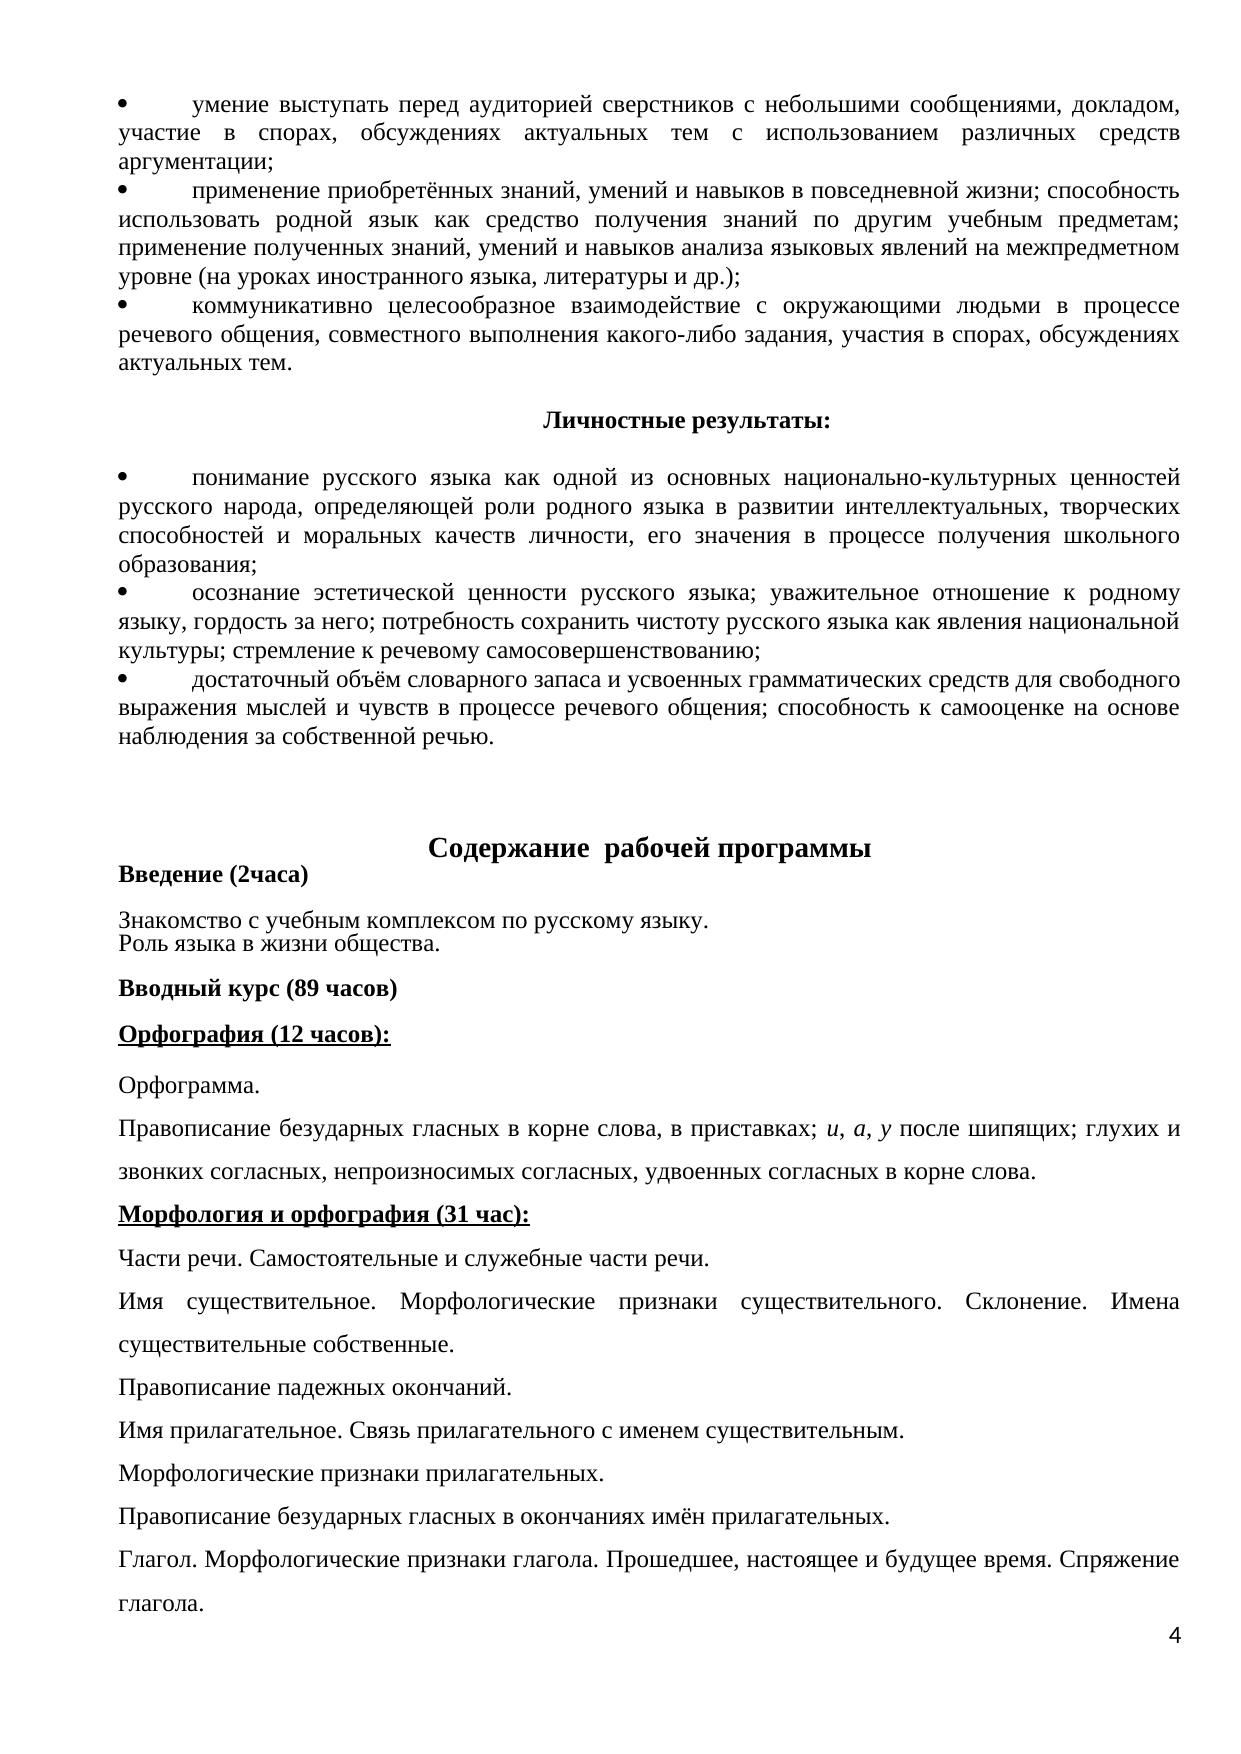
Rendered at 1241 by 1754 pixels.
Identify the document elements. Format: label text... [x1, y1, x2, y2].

text Правописание падежных окончаний. [118, 1372, 1181, 1401]
text Имя существительное. Морфологические признаки существительного. Склонение. Имена существительные собственные. [118, 1286, 1181, 1358]
text Личностные результаты: [193, 405, 1181, 434]
text Введение (2часа) [118, 864, 1181, 887]
list умение выступать перед аудиторией сверстников с небольшими сообщениями, докладом, участие в спорах, обсуждениях актуальных тем с использованием различных средств аргументации; [118, 89, 1181, 175]
text Орфограмма. [118, 1070, 1181, 1099]
list осознание эстетической ценности русского языка; уважительное отношение к родному языку, гордость за него; потребность сохранить чистоту русского языка как явления национальной культуры; стремление к речевому самосовершенствованию; [118, 577, 1181, 664]
text Содержание рабочей программы [118, 830, 1181, 864]
list коммуникативно целесообразное взаимодействие с окружающими людьми в процессе речевого общения, совместного выполнения какого-либо задания, участия в спорах, обсуждениях актуальных тем. [118, 290, 1181, 376]
text Части речи. Самостоятельные и служебные части речи. [118, 1243, 1181, 1271]
text Морфология и орфография (31 час): [118, 1199, 1181, 1228]
list применение приобретённых знаний, умений и навыков в повседневной жизни; способность использовать родной язык как средство получения знаний по другим учебным предметам; применение полученных знаний, умений и навыков анализа языковых явлений на межпредметном уровне (на уроках иностранного языка, литературы и др.); [118, 175, 1181, 290]
text Правописание безударных гласных в окончаниях имён прилагательных. [118, 1501, 1181, 1530]
text Знакомство с учебным комплексом по русскому языку. [118, 910, 1181, 933]
list достаточный объём словарного запаса и усвоенных грамматических средств для свободного выражения мыслей и чувств в процессе речевого общения; способность к самооценке на основе наблюдения за собственной речью. [118, 664, 1181, 750]
list понимание русского языка как одной из основных национально-культурных ценностей русского народа, определяющей роли родного языка в развитии интеллектуальных, творческих способностей и моральных качеств личности, его значения в процессе получения школьного образования; [118, 462, 1181, 577]
text Морфологические признаки прилагательных. [118, 1458, 1181, 1487]
text Правописание безударных гласных в корне слова, в приставках; и, а, у после шипящих; глухих и звонких согласных, непроизносимых согласных, удвоенных согласных в корне слова. [118, 1113, 1181, 1185]
text Орфография (12 часов): [118, 1024, 1181, 1047]
text Имя прилагательное. Связь прилагательного с именем существительным. [118, 1415, 1181, 1444]
text Вводный курс (89 часов) [118, 978, 1181, 1001]
text Роль языка в жизни общества. [118, 933, 1181, 956]
text Глагол. Морфологические признаки глагола. Прошедшее, настоящее и будущее время. Спряжение глагола. [118, 1544, 1181, 1616]
